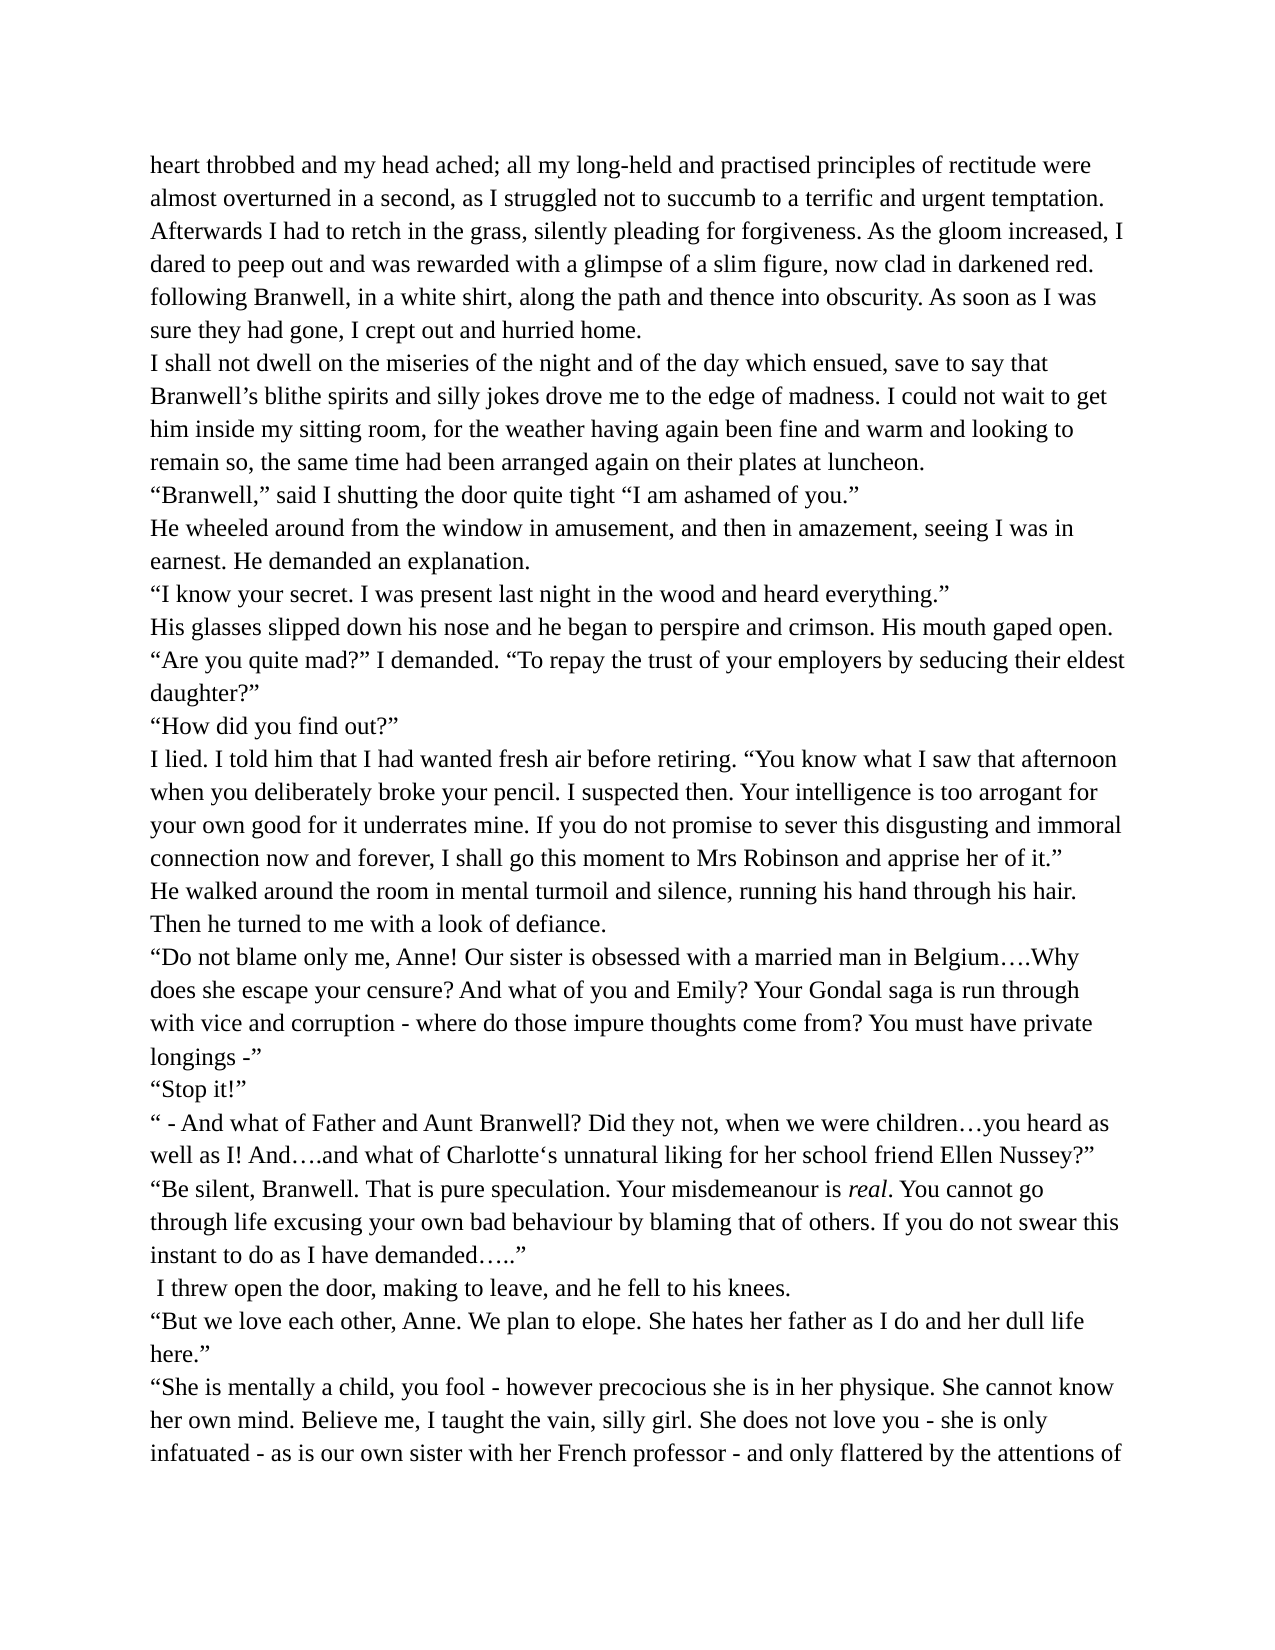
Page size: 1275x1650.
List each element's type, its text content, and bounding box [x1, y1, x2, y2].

text “Do not blame only me, Anne! Our sister is obsessed with a married man in Belgium….Why does she escape your censure? And what of you and Emily? Your Gondal saga is run through with vice and corruption - where do those impure thoughts come from? You must have private longings -” [150, 942, 1125, 1070]
text His glasses slipped down his nose and he began to perspire and crimson. His mouth gaped open. [150, 612, 1125, 641]
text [150, 150, 1125, 344]
text I threw open the door, making to leave, and he fell to his knees. [150, 1273, 1125, 1301]
text He walked around the room in mental turmoil and silence, running his hand through his hair. Then he turned to me with a look of defiance. [150, 876, 1125, 938]
text “Branwell,” said I shutting the door quite tight “I am ashamed of you.” [150, 480, 1125, 509]
text “Are you quite mad?” I demanded. “To repay the trust of your employers by seducing their eldest daughter?” [150, 645, 1125, 707]
text “Stop it!” [150, 1074, 1125, 1103]
text “How did you find out?” [150, 711, 1125, 740]
text “ - And what of Father and Aunt Branwell? Did they not, when we were children…you heard as well as I! And….and what of Charlotte‘s unnatural liking for her school friend Ellen Nussey?” [150, 1108, 1125, 1169]
text “I know your secret. I was present last night in the wood and heard everything.” [150, 579, 1125, 608]
text “Be silent, Branwell. That is pure speculation. Your misdemeanour is real. You cannot go through life excusing your own bad behaviour by blaming that of others. If you do not swear this instant to do as I have demanded…..” [150, 1174, 1125, 1268]
text He wheeled around from the window in amusement, and then in amazement, seeing I was in earnest. He demanded an explanation. [150, 513, 1125, 575]
text I lied. I told him that I had wanted fresh air before retiring. “You know what I saw that afternoon when you deliberately broke your pencil. I suspected then. Your intelligence is too arrogant for your own good for it underrates mine. If you do not promise to sever this disgusting and immoral connection now and forever, I shall go this moment to Mrs Robinson and apprise her of it.” [150, 744, 1125, 872]
text “But we love each other, Anne. We plan to elope. She hates her father as I do and her dull life here.” [150, 1306, 1125, 1367]
text I shall not dwell on the miseries of the night and of the day which ensued, save to say that Branwell’s blithe spirits and silly jokes drove me to the edge of madness. I could not wait to get him inside my sitting room, for the weather having again been fine and warm and looking to remain so, the same time had been arranged again on their plates at luncheon. [150, 348, 1125, 476]
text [150, 1372, 1125, 1467]
